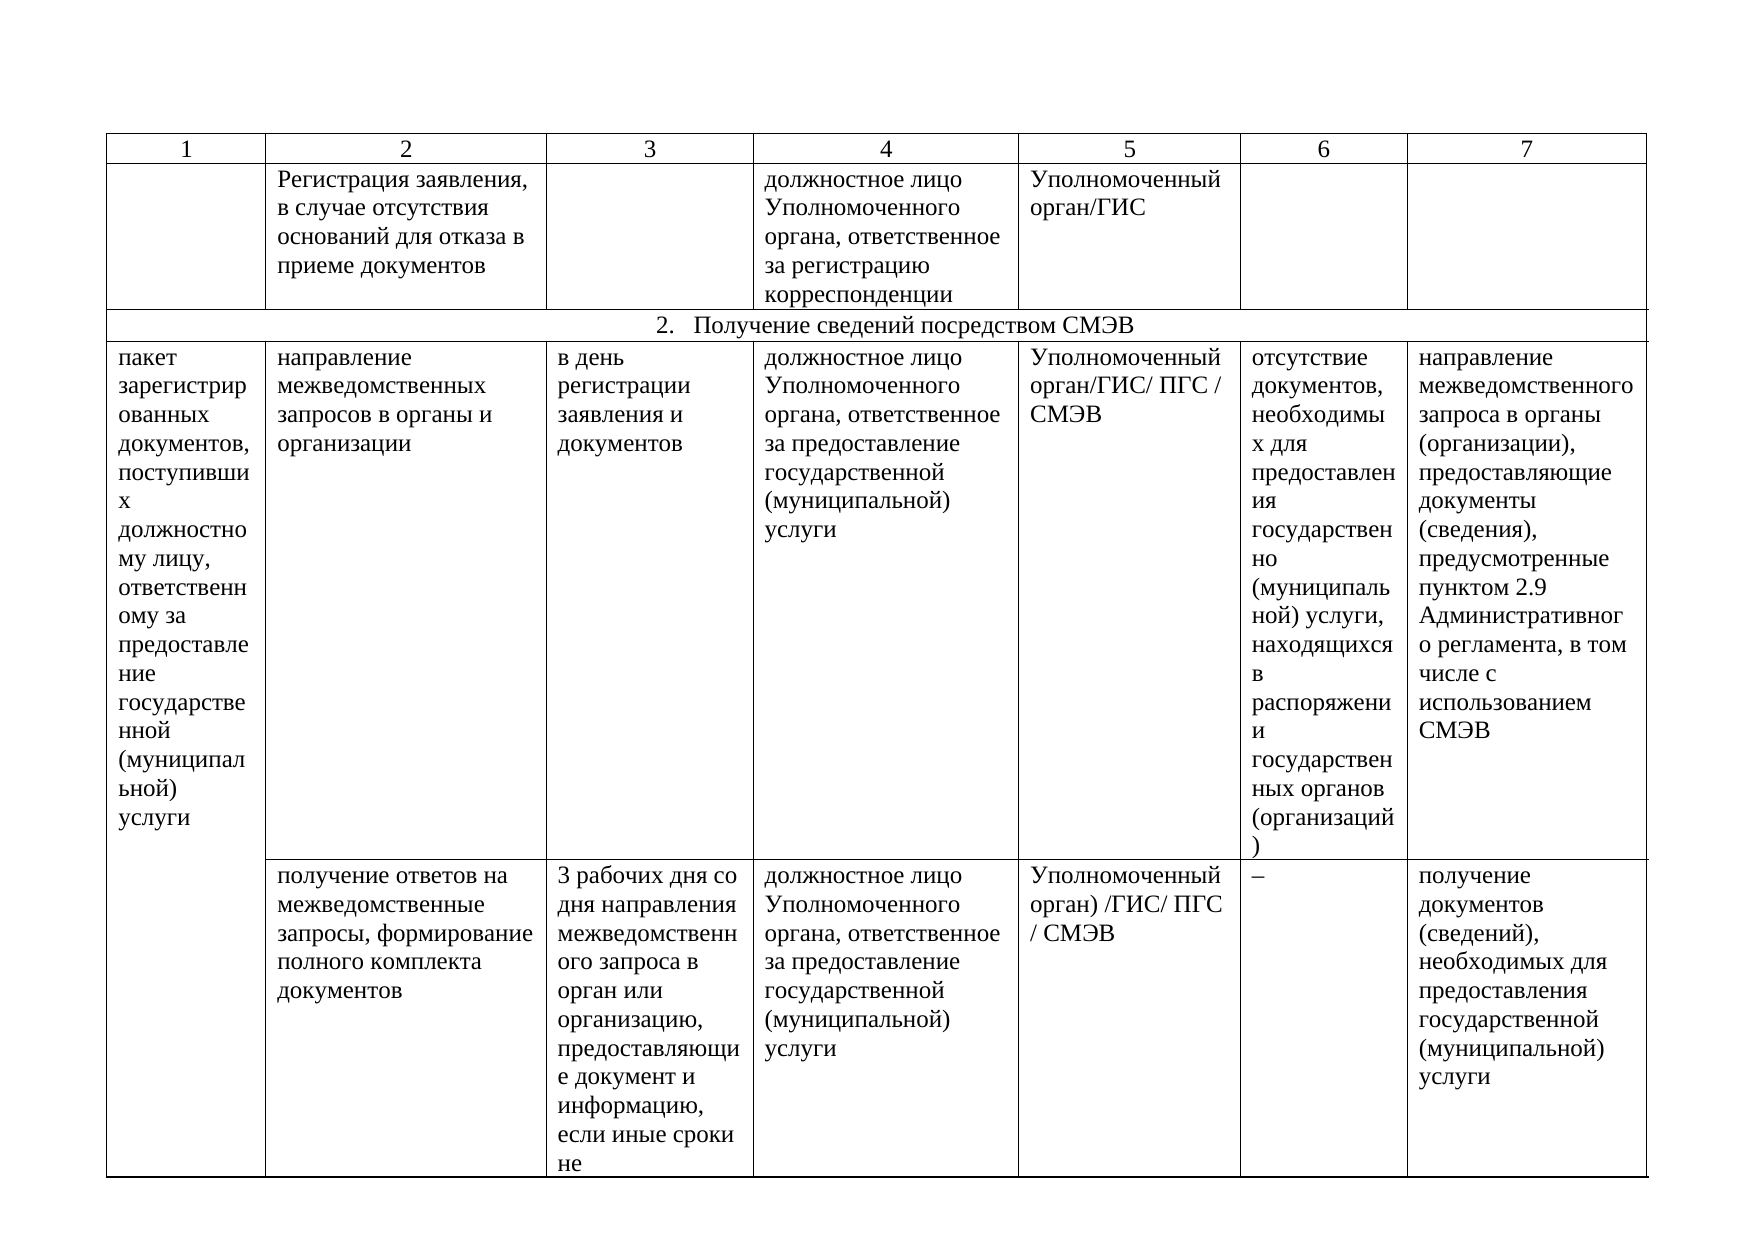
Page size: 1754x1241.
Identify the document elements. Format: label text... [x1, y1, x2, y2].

table_cell Регистрация заявления, в случае отсутствия оснований для отказа в приеме документов [266, 164, 546, 309]
table_header 2 [266, 134, 546, 163]
table_cell Получение сведений посредством СМЭВ [107, 310, 1646, 341]
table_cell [1408, 860, 1646, 1176]
table_cell [1241, 164, 1407, 309]
table_cell отсутствие документов, необходимых для предоставления государственно (муниципальной) услуги, находящихся в распоряжении государственных органов (организаций) [1241, 342, 1407, 859]
table_cell в день регистрации заявления и документов [547, 342, 753, 859]
table_cell направление межведомственных запросов в органы и организации [266, 342, 546, 859]
table_cell должностное лицо Уполномоченного органа, ответственное за регистрацию корреспонденции [754, 164, 1018, 309]
table_header 5 [1019, 134, 1240, 163]
table_header 1 [107, 134, 265, 163]
table_header 7 [1408, 134, 1646, 163]
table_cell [754, 860, 1018, 1176]
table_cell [266, 860, 546, 1176]
table_cell пакет зарегистрированных документов, поступивших должностному лицу, ответственному за предоставление государственной (муниципальной) услуги [107, 342, 265, 1176]
table_cell направление межведомственного запроса в органы (организации), предоставляющие документы (сведения), предусмотренные пунктом 2.9 Административного регламента, в том числе с использованием СМЭВ [1408, 342, 1646, 859]
table_header 3 [547, 134, 753, 163]
table_header 6 [1241, 134, 1407, 163]
table_cell Уполномоченный орган/ГИС [1019, 164, 1240, 309]
table_cell Уполномоченный орган) /ГИС/ ПГС / СМЭВ [1019, 860, 1240, 1176]
table_cell Уполномоченный орган/ГИС/ ПГС / СМЭВ [1019, 342, 1240, 859]
table_cell [547, 164, 753, 309]
table_cell – [1241, 860, 1407, 1176]
table_header 4 [754, 134, 1018, 163]
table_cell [547, 860, 753, 1176]
table_cell [1408, 164, 1646, 309]
table_cell должностное лицо Уполномоченного органа, ответственное за предоставление государственной (муниципальной) услуги [754, 342, 1018, 859]
